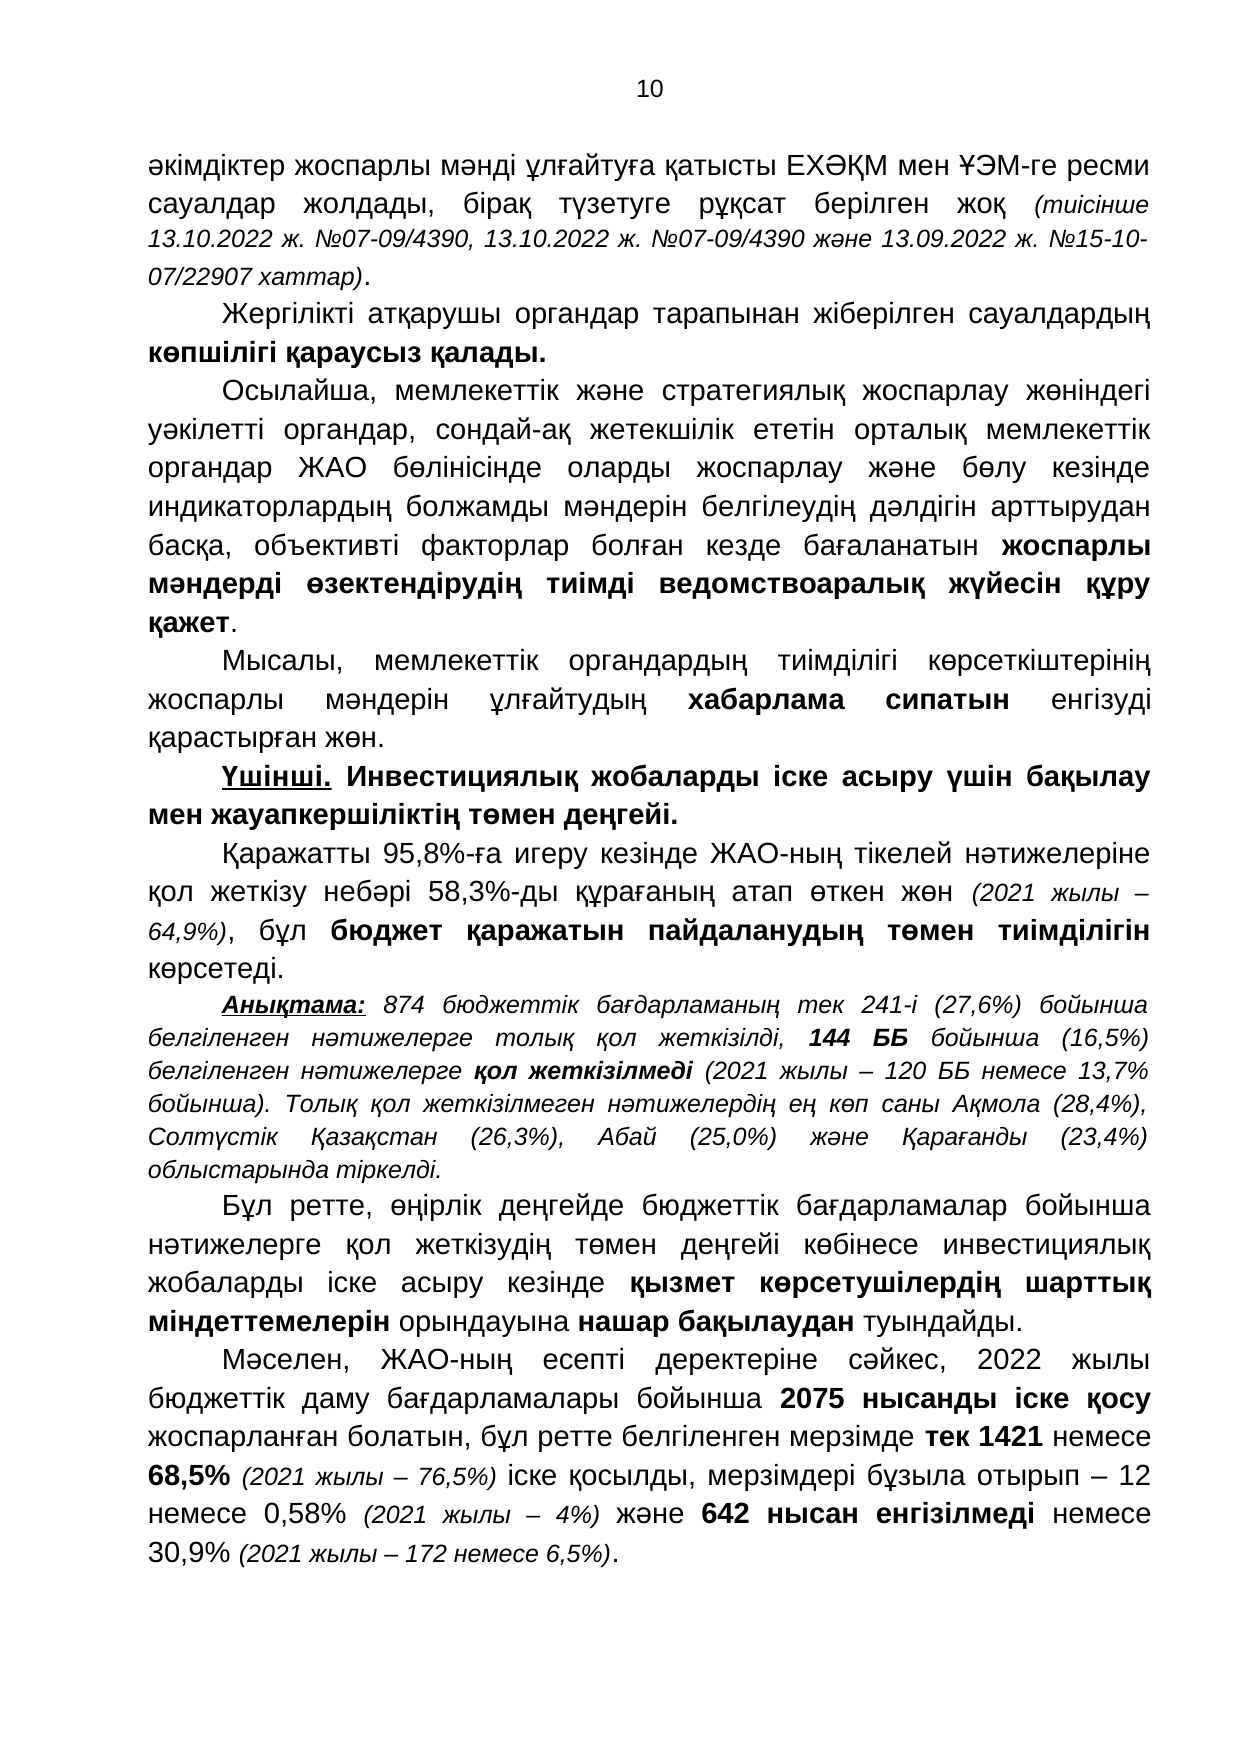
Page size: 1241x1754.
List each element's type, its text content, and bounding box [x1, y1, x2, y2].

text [148, 148, 1152, 291]
text Үшінші. Инвестициялық жобаларды іске асыру үшін бақылау мен жауапкершіліктің төмен деңгейі. [148, 759, 1152, 831]
text Мысалы, мемлекеттік органдардың тиімділігі көрсеткіштерінің жоспарлы мәндерін ұлғайтудың хабарлама сипатын енгізуді қарастырған жөн. [148, 643, 1152, 754]
text Осылайша, мемлекеттік және стратегиялық жоспарлау жөніндегі уәкілетті органдар, сондай-ақ жетекшілік ететін орталық мемлекеттік органдар ЖАО бөлінісінде оларды жоспарлау және бөлу кезінде индикаторлардың болжамды мәндерін белгілеудің дәлдігін арттырудан басқа, объективті факторлар болған кезде бағаланатын жоспарлы мәндерді өзектендірудің тиімді ведомствоаралық жүйесін құру қажет. [148, 373, 1152, 638]
text Қаражатты 95,8%-ға игеру кезінде ЖАО-ның тікелей нәтижелеріне қол жеткізу небәрі 58,3%-ды құрағаның атап өткен жөн (2021 жылы – 64,9%), бұл бюджет қаражатын пайдаланудың төмен тиімділігін көрсетеді. [148, 836, 1152, 985]
text Мәселен, ЖАО-ның есепті деректеріне сәйкес, 2022 жылы бюджеттік даму бағдарламалары бойынша 2075 нысанды іске қосу жоспарланған болатын, бұл ретте белгіленген мерзімде тек 1421 немесе 68,5% (2021 жылы – 76,5%) іске қосылды, мерзімдері бұзыла отырып – 12 немесе 0,58% (2021 жылы – 4%) және 642 нысан енгізілмеді немесе 30,9% (2021 жылы – 172 немесе 6,5%). [148, 1342, 1152, 1569]
text Анықтама: 874 бюджеттік бағдарламаның тек 241-і (27,6%) бойынша белгіленген нәтижелерге толық қол жеткізілді, 144 ББ бойынша (16,5%) белгіленген нәтижелерге қол жеткізілмеді (2021 жылы – 120 ББ немесе 13,7% бойынша). Толық қол жеткізілмеген нәтижелердің ең көп саны Ақмола (28,4%), Солтүстік Қазақстан (26,3%), Абай (25,0%) және Қарағанды (23,4%) облыстарында тіркелді. [148, 990, 1152, 1184]
text Бұл ретте, өңірлік деңгейде бюджеттік бағдарламалар бойынша нәтижелерге қол жеткізудің төмен деңгейі көбінесе инвестициялық жобаларды іске асыру кезінде қызмет көрсетушілердің шарттық міндеттемелерін орындауына нашар бақылаудан туындайды. [148, 1188, 1152, 1337]
text Жергілікті атқарушы органдар тарапынан жіберілген сауалдардың көпшілігі қараусыз қалады. [148, 296, 1152, 368]
